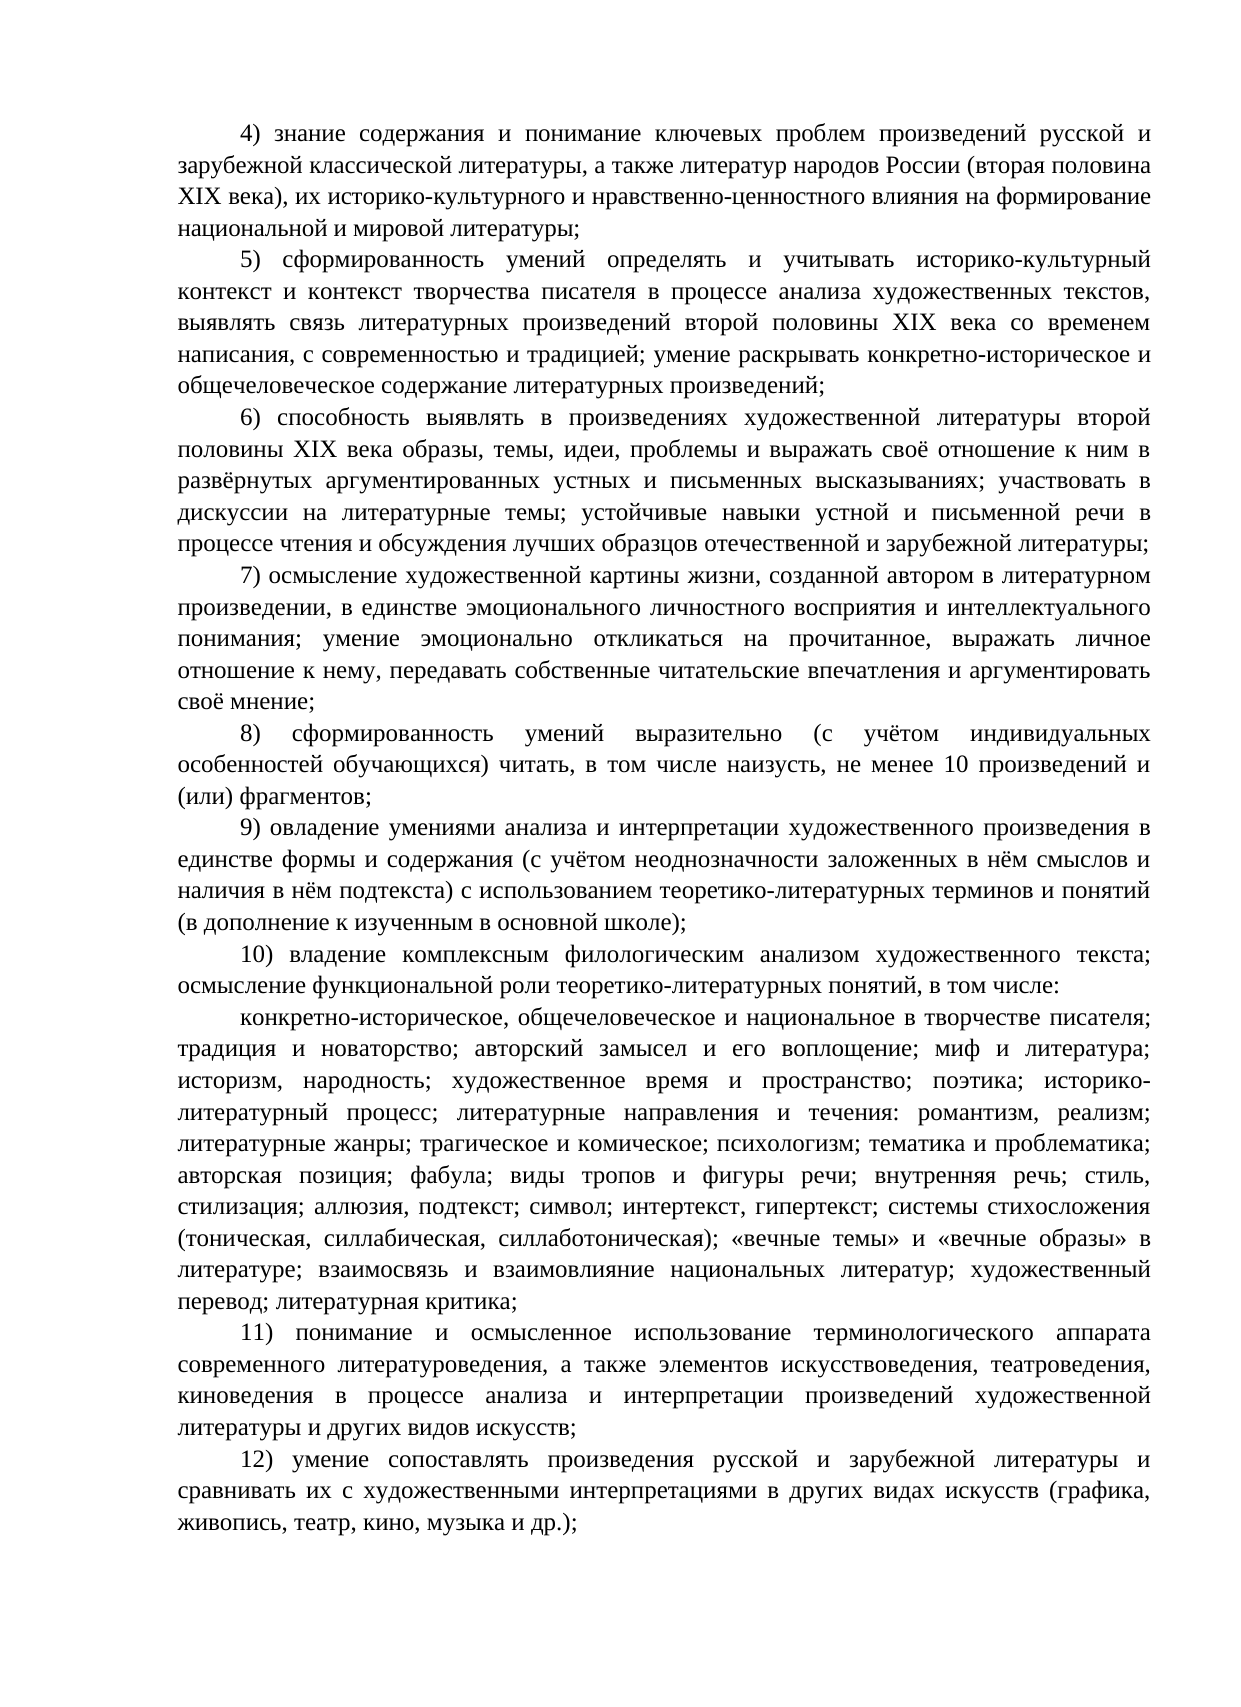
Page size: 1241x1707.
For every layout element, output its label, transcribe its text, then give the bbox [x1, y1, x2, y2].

text 6) способность выявлять в произведениях художественной литературы второй половины XIX века образы, темы, идеи, проблемы и выражать своё отношение к ним в развёрнутых аргументированных устных и письменных высказываниях; участвовать в дискуссии на литературные темы; устойчивые навыки устной и письменной речи в процессе чтения и обсуждения лучших образцов отечественной и зарубежной литературы; [177, 402, 1152, 557]
text 8) сформированность умений выразительно (с учётом индивидуальных особенностей обучающихся) читать, в том числе наизусть, не менее 10 произведений и (или) фрагментов; [177, 718, 1152, 810]
text 12) умение сопоставлять произведения русской и зарубежной литературы и сравнивать их с художественными интерпретациями в других видах искусств (графика, живопись, театр, кино, музыка и др.); [177, 1444, 1152, 1536]
text 9) овладение умениями анализа и интерпретации художественного произведения в единстве формы и содержания (с учётом неоднозначности заложенных в нём смыслов и наличия в нём подтекста) с использованием теоретико-литературных терминов и понятий (в дополнение к изученным в основной школе); [177, 812, 1152, 936]
text 7) осмысление художественной картины жизни, созданной автором в литературном произведении, в единстве эмоционального личностного восприятия и интеллектуального понимания; умение эмоционально откликаться на прочитанное, выражать личное отношение к нему, передавать собственные читательские впечатления и аргументировать своё мнение; [177, 560, 1152, 715]
text конкретно-историческое, общечеловеческое и национальное в творчестве писателя; традиция и новаторство; авторский замысел и его воплощение; миф и литература; историзм, народность; художественное время и пространство; поэтика; историко-литературный процесс; литературные направления и течения: романтизм, реализм; литературные жанры; трагическое и комическое; психологизм; тематика и проблематика; авторская позиция; фабула; виды тропов и фигуры речи; внутренняя речь; стиль, стилизация; аллюзия, подтекст; символ; интертекст, гипертекст; системы стихосложения (тоническая, силлабическая, силлаботоническая); «вечные темы» и «вечные образы» в литературе; взаимосвязь и взаимовлияние национальных литератур; художественный перевод; литературная критика; [177, 1002, 1152, 1315]
text 4) знание содержания и понимание ключевых проблем произведений русской и зарубежной классической литературы, а также литератур народов России (вторая половина XIX века), их историко-культурного и нравственно-ценностного влияния на формирование национальной и мировой литературы; [177, 118, 1152, 242]
text 10) владение комплексным филологическим анализом художественного текста; осмысление функциональной роли теоретико-литературных понятий, в том числе: [177, 939, 1152, 999]
text 5) сформированность умений определять и учитывать историко-культурный контекст и контекст творчества писателя в процессе анализа художественных текстов, выявлять связь литературных произведений второй половины XIX века со временем написания, с современностью и традицией; умение раскрывать конкретно-историческое и общечеловеческое содержание литературных произведений; [177, 244, 1152, 399]
text 11) понимание и осмысленное использование терминологического аппарата современного литературоведения, а также элементов искусствоведения, театроведения, киноведения в процессе анализа и интерпретации произведений художественной литературы и других видов искусств; [177, 1317, 1152, 1441]
